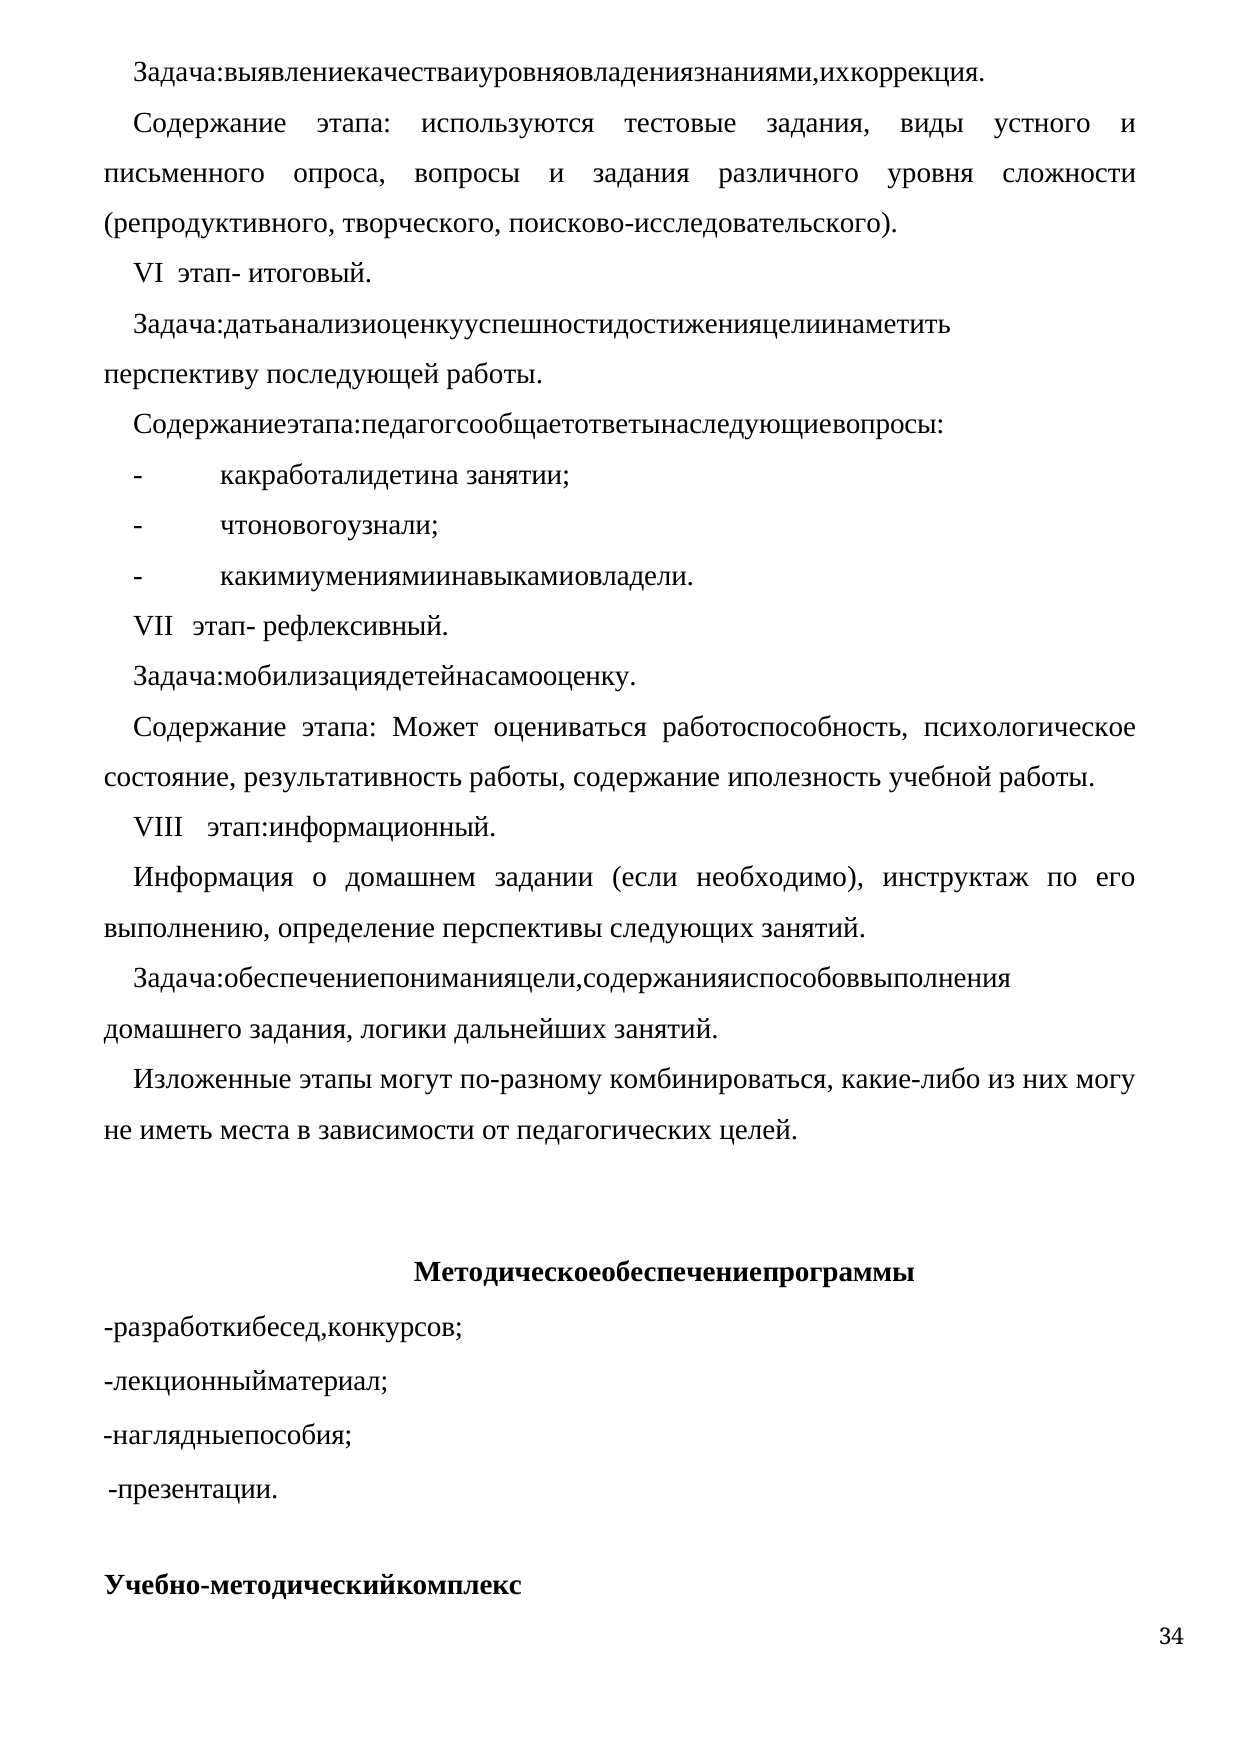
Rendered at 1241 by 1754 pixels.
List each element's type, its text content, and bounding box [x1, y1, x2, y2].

list чтоновогоузнали; [103, 507, 1196, 541]
list этап:информационный. [103, 809, 1196, 843]
text Содержание этапа: Может оцениваться работоспособность, психологическое состояние, результативность работы, содержание иполезность учебной работы. [103, 709, 1137, 792]
subtitle Учебно-методическийкомплекс [103, 1567, 1196, 1600]
list -лекционныйматериал; [103, 1363, 1196, 1396]
list какимиумениямиинавыкамиовладели. [103, 558, 1196, 591]
text Изложенные этапы могут по-разному комбинироваться, какие-либо из них могу не иметь места в зависимости от педагогических целей. [103, 1061, 1137, 1145]
list какработалидетина занятии; [103, 457, 1196, 490]
text Информация о домашнем задании (если необходимо), инструктаж по его выполнению, определение перспективы следующих занятий. [103, 859, 1136, 943]
text Задача:выявлениекачестваиуровняовладениязнаниями,ихкоррекция. [103, 54, 1196, 88]
subtitle Методическоеобеспечениепрограммы [103, 1254, 1196, 1288]
text Содержание этапа: используются тестовые задания, виды устного и письменного опроса, вопросы и задания различного уровня сложности (репродуктивного, творческого, поисково-исследовательского). [103, 105, 1137, 239]
list -презентации. [87, 1472, 1196, 1505]
list -наглядныепособия; [59, 1417, 1196, 1451]
text Задача:обеспечениепониманияцели,содержанияиспособоввыполнения домашнего задания, логики дальнейших занятий. [103, 961, 1062, 1044]
list этап- рефлексивный. [103, 608, 1196, 641]
list -разработкибесед,конкурсов; [103, 1309, 1196, 1342]
text Содержаниеэтапа:педагогсообщаетответынаследующиевопросы: [103, 407, 1196, 440]
list этап- итоговый. [103, 256, 1196, 289]
text Задача:датьанализиоценкууспешностидостиженияцелиинаметить перспективу последующей работы. [103, 306, 1092, 390]
text Задача:мобилизациядетейнасамооценку. [103, 658, 1196, 692]
